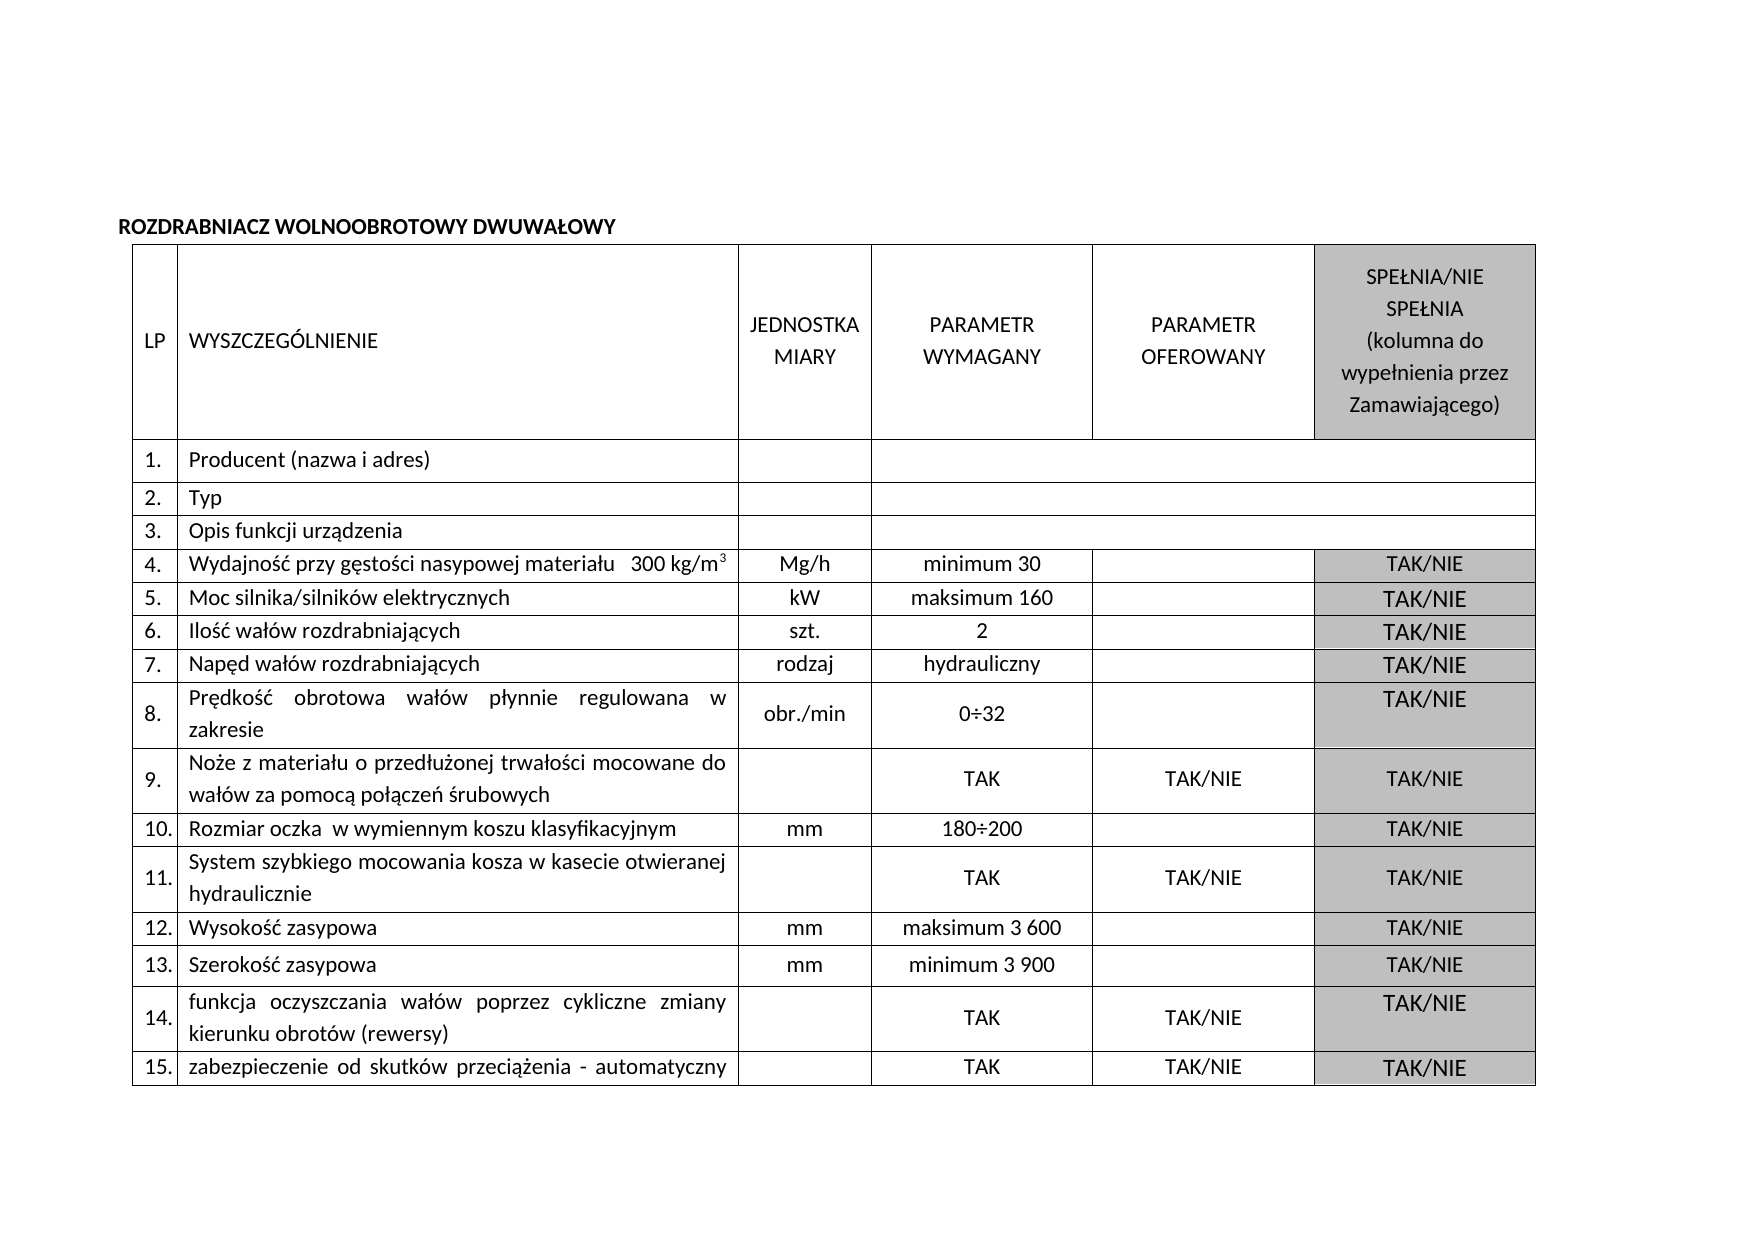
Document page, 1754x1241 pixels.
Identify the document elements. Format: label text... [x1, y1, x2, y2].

table_cell szt. [739, 616, 871, 648]
table_cell [133, 946, 177, 986]
table_cell Opis funkcji urządzenia [178, 516, 738, 548]
table_cell TAK/NIE [1315, 749, 1535, 813]
table_cell [133, 440, 177, 482]
table_cell TAK/NIE [1315, 616, 1535, 648]
table_header WYSZCZEGÓLNIENIE [178, 245, 738, 439]
table_cell hydrauliczny [872, 650, 1092, 682]
table_cell [872, 516, 1535, 548]
table_cell System szybkiego mocowania kosza w kasecie otwieranej hydraulicznie [178, 847, 738, 912]
table_cell obr./min [739, 683, 871, 747]
table_cell Prędkość obrotowa wałów płynnie regulowana w zakresie [178, 683, 738, 747]
table_cell [133, 583, 177, 615]
table_cell [1093, 583, 1314, 615]
table_cell Typ [178, 483, 738, 515]
table_cell 180÷200 [872, 814, 1092, 846]
table_cell [1093, 913, 1314, 945]
table_cell mm [739, 913, 871, 945]
table_cell [133, 616, 177, 648]
table_cell TAK/NIE [1315, 550, 1535, 582]
table_cell funkcja oczyszczania wałów poprzez cykliczne zmiany kierunku obrotów (rewersy) [178, 987, 738, 1051]
table_cell [739, 483, 871, 515]
table_cell [1093, 616, 1314, 648]
table_cell Wydajność przy gęstości nasypowej materiału 300 kg/m3 [178, 550, 738, 582]
table_cell TAK/NIE [1315, 583, 1535, 615]
table_cell [1093, 683, 1314, 747]
table_cell [133, 913, 177, 945]
table_cell [133, 516, 177, 548]
table_cell [133, 1052, 177, 1084]
table_cell [739, 440, 871, 482]
table_cell [1093, 550, 1314, 582]
table_cell TAK/NIE [1315, 1052, 1535, 1084]
table_cell [133, 847, 177, 912]
table_cell 0÷32 [872, 683, 1092, 747]
table_cell TAK/NIE [1315, 946, 1535, 986]
table_cell Ilość wałów rozdrabniających [178, 616, 738, 648]
table_header SPEŁNIA/NIE SPEŁNIA (kolumna do wypełnienia przez Zamawiającego) [1315, 245, 1535, 439]
table_cell TAK/NIE [1093, 987, 1314, 1051]
table_header JEDNOSTKA MIARY [739, 245, 871, 439]
table_cell Noże z materiału o przedłużonej trwałości mocowane do wałów za pomocą połączeń śrubowych [178, 749, 738, 813]
table_cell Producent (nazwa i adres) [178, 440, 738, 482]
table_cell [133, 683, 177, 747]
table_cell TAK [872, 749, 1092, 813]
table_header LP [133, 245, 177, 439]
table_cell Mg/h [739, 550, 871, 582]
table_cell mm [739, 814, 871, 846]
table_cell [1093, 946, 1314, 986]
table_cell minimum 30 [872, 550, 1092, 582]
table_cell [739, 749, 871, 813]
table_cell TAK/NIE [1093, 749, 1314, 813]
table_cell TAK/NIE [1093, 847, 1314, 912]
table_cell Wysokość zasypowa [178, 913, 738, 945]
table_cell kW [739, 583, 871, 615]
table_cell [133, 483, 177, 515]
table_cell TAK/NIE [1315, 847, 1535, 912]
table_cell [1093, 814, 1314, 846]
table_cell Rozmiar oczka w wymiennym koszu klasyfikacyjnym [178, 814, 738, 846]
table_cell [133, 987, 177, 1051]
table_cell TAK/NIE [1315, 913, 1535, 945]
table_cell [872, 440, 1535, 482]
table_cell [133, 814, 177, 846]
table_cell maksimum 3 600 [872, 913, 1092, 945]
table_cell TAK/NIE [1315, 987, 1535, 1051]
table_cell Moc silnika/silników elektrycznych [178, 583, 738, 615]
table_cell TAK/NIE [1315, 683, 1535, 747]
table_cell TAK [872, 987, 1092, 1051]
table_cell [739, 1052, 871, 1084]
table_header PARAMETR WYMAGANY [872, 245, 1092, 439]
table_cell [872, 483, 1535, 515]
table_cell maksimum 160 [872, 583, 1092, 615]
table_cell [739, 987, 871, 1051]
table_cell Szerokość zasypowa [178, 946, 738, 986]
table_cell TAK [872, 847, 1092, 912]
table_cell [133, 749, 177, 813]
table_cell [133, 550, 177, 582]
table_cell [133, 650, 177, 682]
table_cell mm [739, 946, 871, 986]
table_cell [739, 847, 871, 912]
text ROZDRABNIACZ WOLNOOBROTOWY DWUWAŁOWY [118, 212, 1653, 240]
table_cell [739, 516, 871, 548]
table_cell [178, 1052, 738, 1084]
table_cell TAK/NIE [1315, 814, 1535, 846]
table_cell minimum 3 900 [872, 946, 1092, 986]
table_cell TAK/NIE [1315, 650, 1535, 682]
table_cell TAK [872, 1052, 1092, 1084]
table_cell rodzaj [739, 650, 871, 682]
table_cell TAK/NIE [1093, 1052, 1314, 1084]
table_cell 2 [872, 616, 1092, 648]
table_cell [1093, 650, 1314, 682]
table_cell Napęd wałów rozdrabniających [178, 650, 738, 682]
table_header PARAMETR OFEROWANY [1093, 245, 1314, 439]
